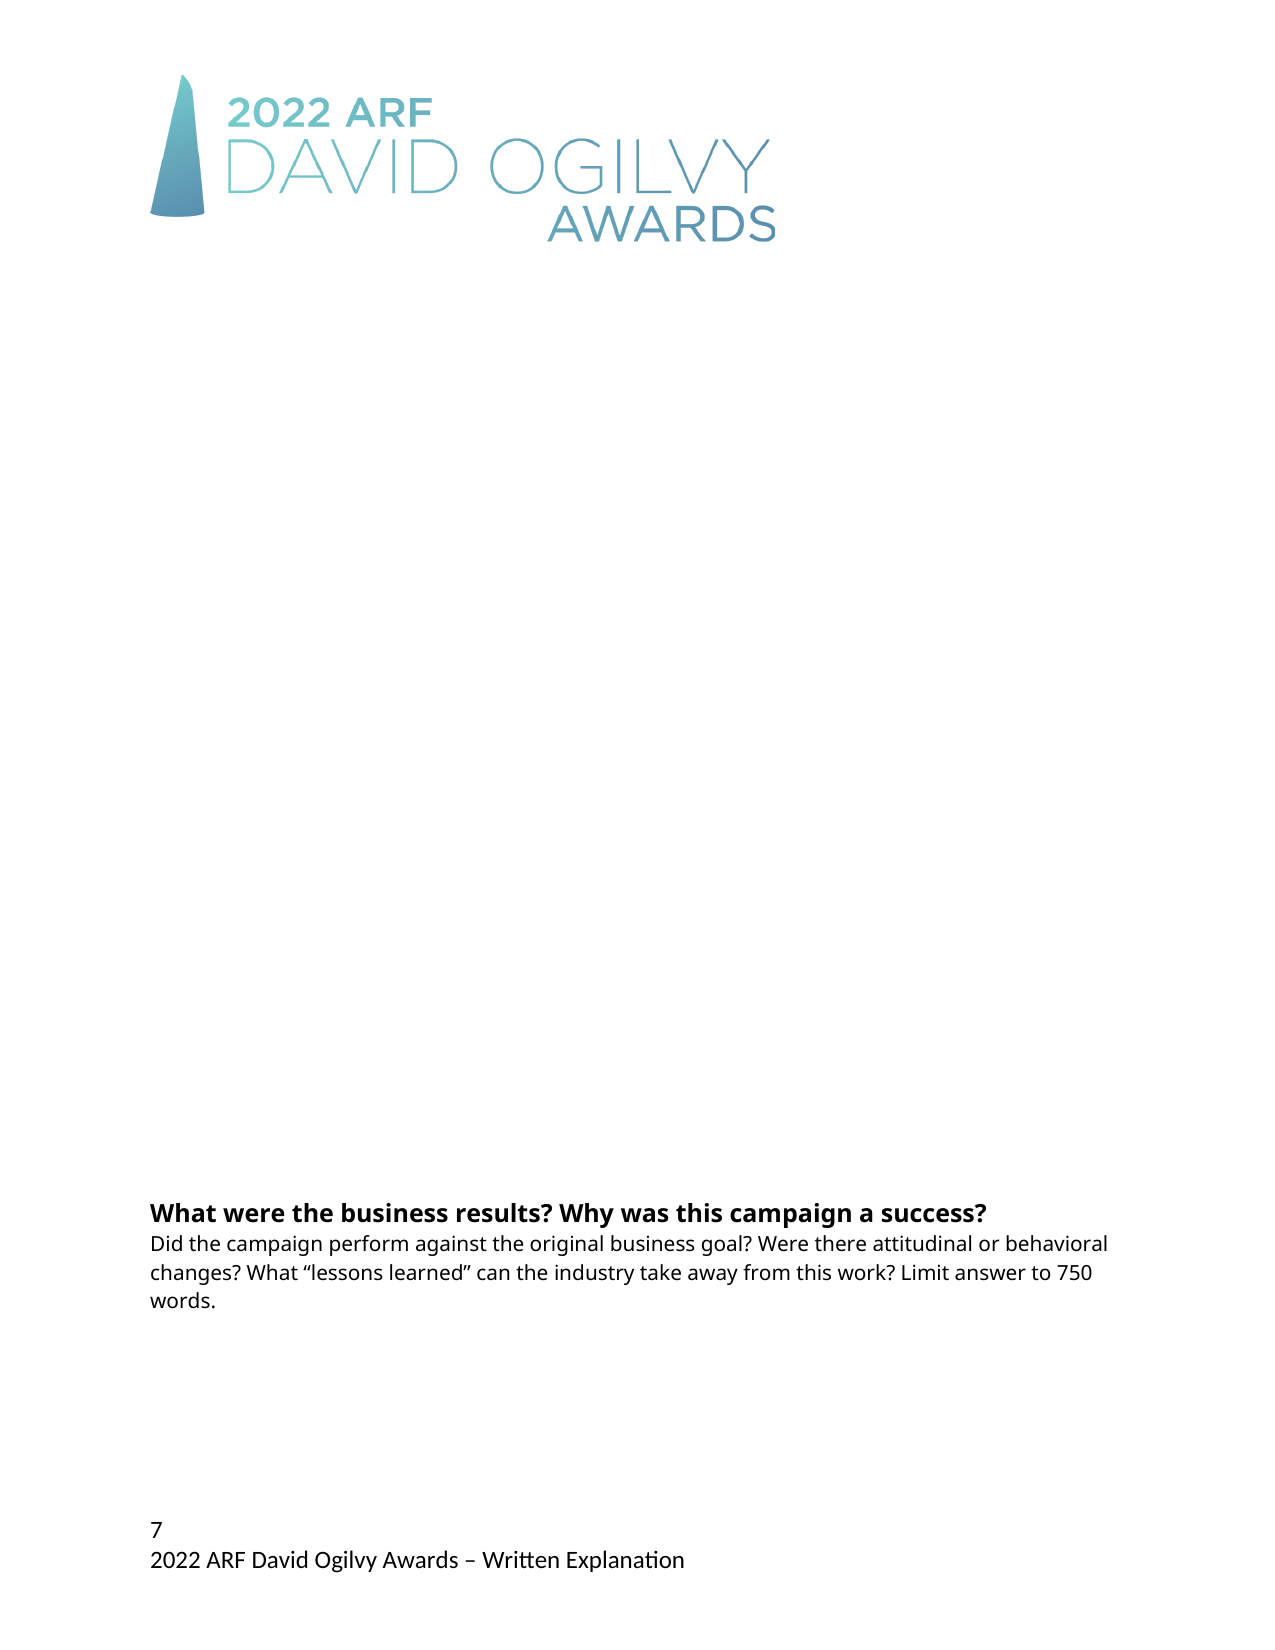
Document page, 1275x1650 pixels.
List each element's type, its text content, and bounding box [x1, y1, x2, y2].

picture [150, 75, 775, 242]
text Did the campaign perform against the original business goal? Were there attitudinal or behavioral changes? What “lessons learned” can the industry take away from this work? Limit answer to 750 words. [150, 1229, 1125, 1315]
text What were the business results? Why was this campaign a success? [150, 1195, 1125, 1229]
